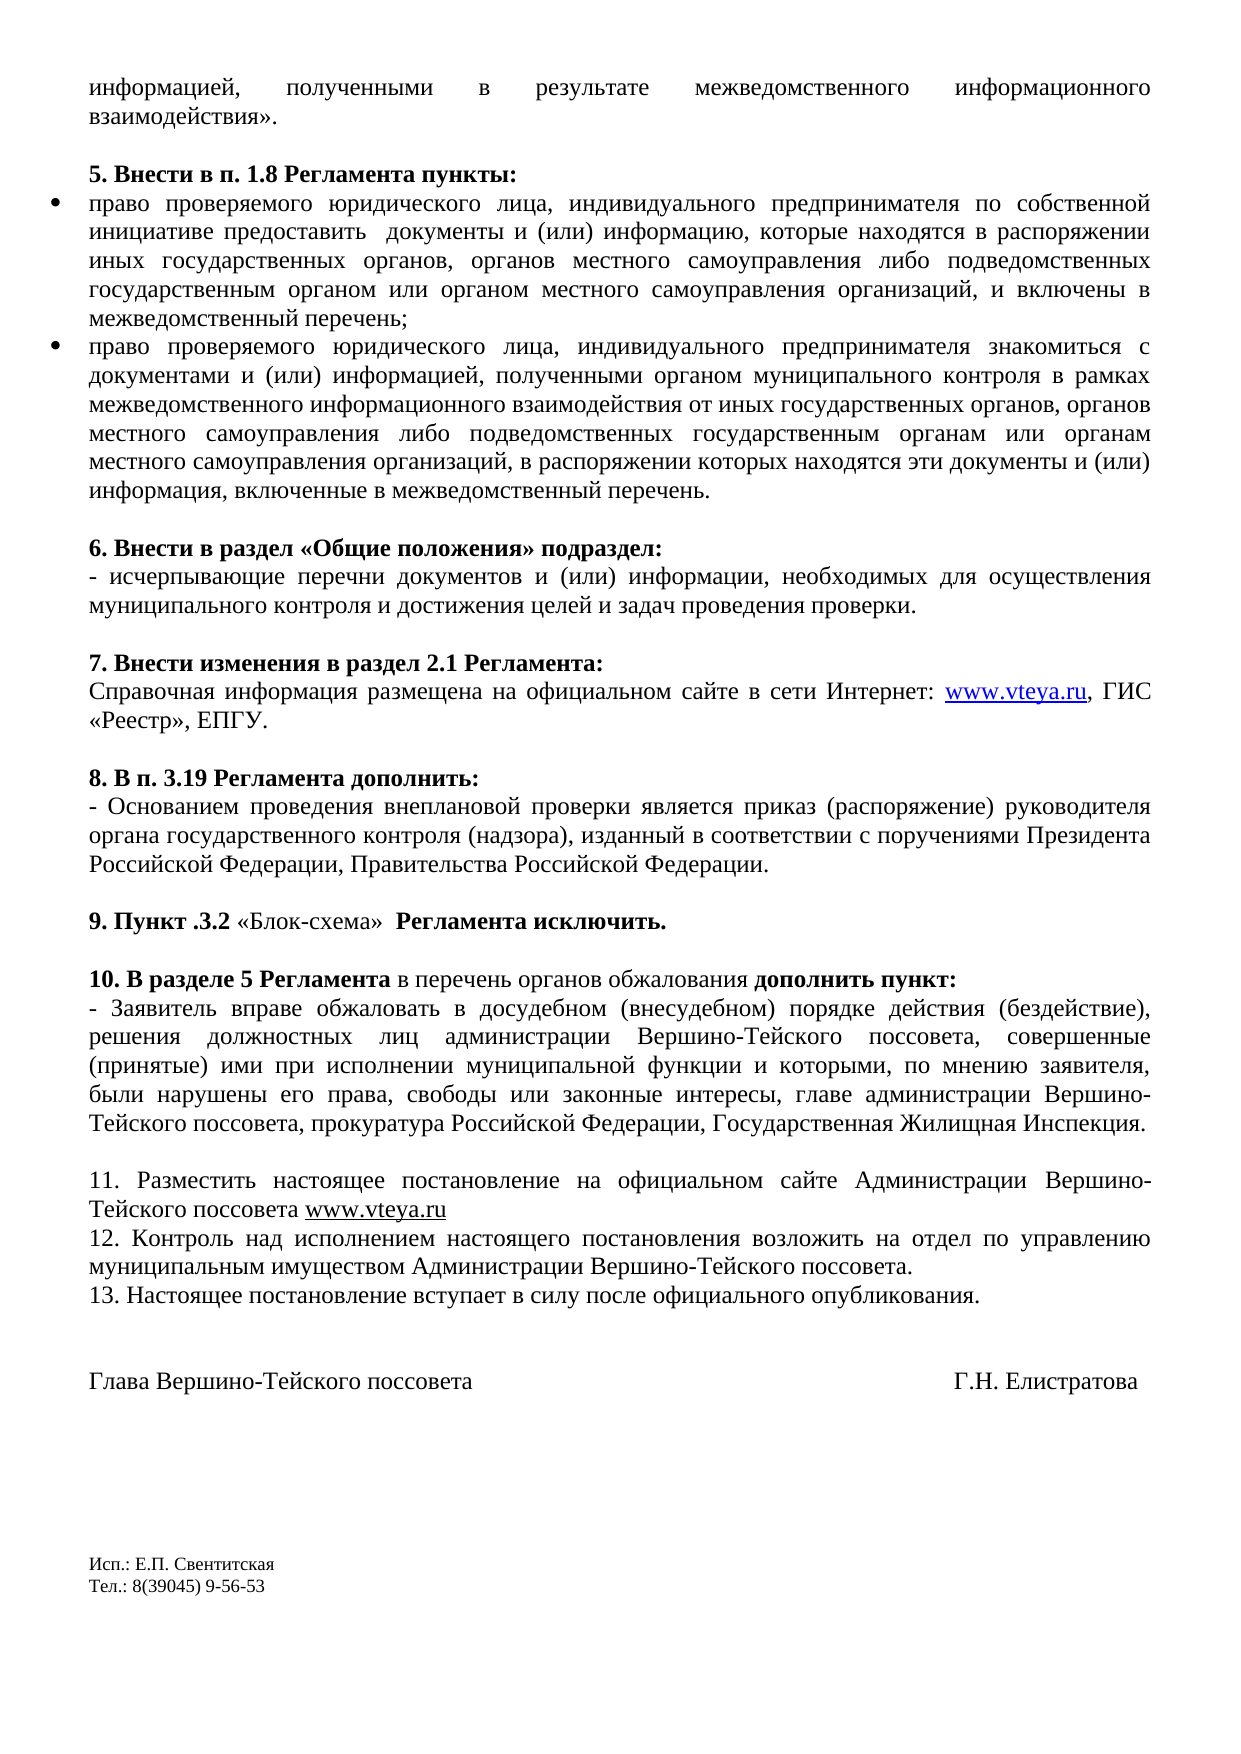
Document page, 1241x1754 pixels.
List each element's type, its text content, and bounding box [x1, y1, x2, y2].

list право проверяемого юридического лица, индивидуального предпринимателя по собственной инициативе предоставить документы и (или) информацию, которые находятся в распоряжении иных государственных органов, органов местного самоуправления либо подведомственных государственным органом или органом местного самоуправления организаций, и включены в межведомственный перечень; [51, 188, 1152, 331]
text 13. Настоящее постановление вступает в силу после официального опубликования. [88, 1280, 1152, 1309]
list право проверяемого юридического лица, индивидуального предпринимателя знакомиться с документами и (или) информацией, полученными органом муниципального контроля в рамках межведомственного информационного взаимодействия от иных государственных органов, органов местного самоуправления либо подведомственных государственным органам или органам местного самоуправления организаций, в распоряжении которых находятся эти документы и (или) информация, включенные в межведомственный перечень. [51, 331, 1152, 504]
text Тел.: 8(39045) 9-56-53 [88, 1575, 1152, 1596]
text 5. Внести в п. 1.8 Регламента пункты: [88, 159, 1152, 188]
text 8. В п. 3.19 Регламента дополнить: [88, 763, 1152, 791]
text 10. В разделе 5 Регламента в перечень органов обжалования дополнить пункт: [88, 964, 1152, 993]
text - исчерпывающие перечни документов и (или) информации, необходимых для осуществления муниципального контроля и достижения целей и задач проведения проверки. [88, 561, 1152, 619]
text 11. Разместить настоящее постановление на официальном сайте Администрации Вершино-Тейского поссовета www.vteya.ru [88, 1165, 1152, 1223]
text Исп.: Е.П. Свентитская [88, 1553, 1152, 1575]
text 9. Пункт .3.2 «Блок-схема» Регламента исключить. [88, 906, 1152, 935]
text 7. Внести изменения в раздел 2.1 Регламента: [88, 648, 1152, 676]
text Глава Вершино-Тейского поссовета Г.Н. Елистратова [88, 1366, 1152, 1395]
text - Основанием проведения внеплановой проверки является приказ (распоряжение) руководителя органа государственного контроля (надзора), изданный в соответствии с поручениями Президента Российской Федерации, Правительства Российской Федерации. [88, 791, 1152, 878]
text 6. Внести в раздел «Общие положения» подраздел: [88, 533, 1152, 561]
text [88, 72, 1152, 130]
text - Заявитель вправе обжаловать в досудебном (внесудебном) порядке действия (бездействие), решения должностных лиц администрации Вершино-Тейского поссовета, совершенные (принятые) ими при исполнении муниципальной функции и которыми, по мнению заявителя, были нарушены его права, свободы или законные интересы, главе администрации Вершино-Тейского поссовета, прокуратура Российской Федерации, Государственная Жилищная Инспекция. [88, 993, 1152, 1136]
text 12. Контроль над исполнением настоящего постановления возложить на отдел по управлению муниципальным имуществом Администрации Вершино-Тейского поссовета. [88, 1223, 1152, 1280]
text Справочная информация размещена на официальном сайте в сети Интернет: www.vteya.ru, ГИС «Реестр», ЕПГУ. [88, 676, 1152, 734]
